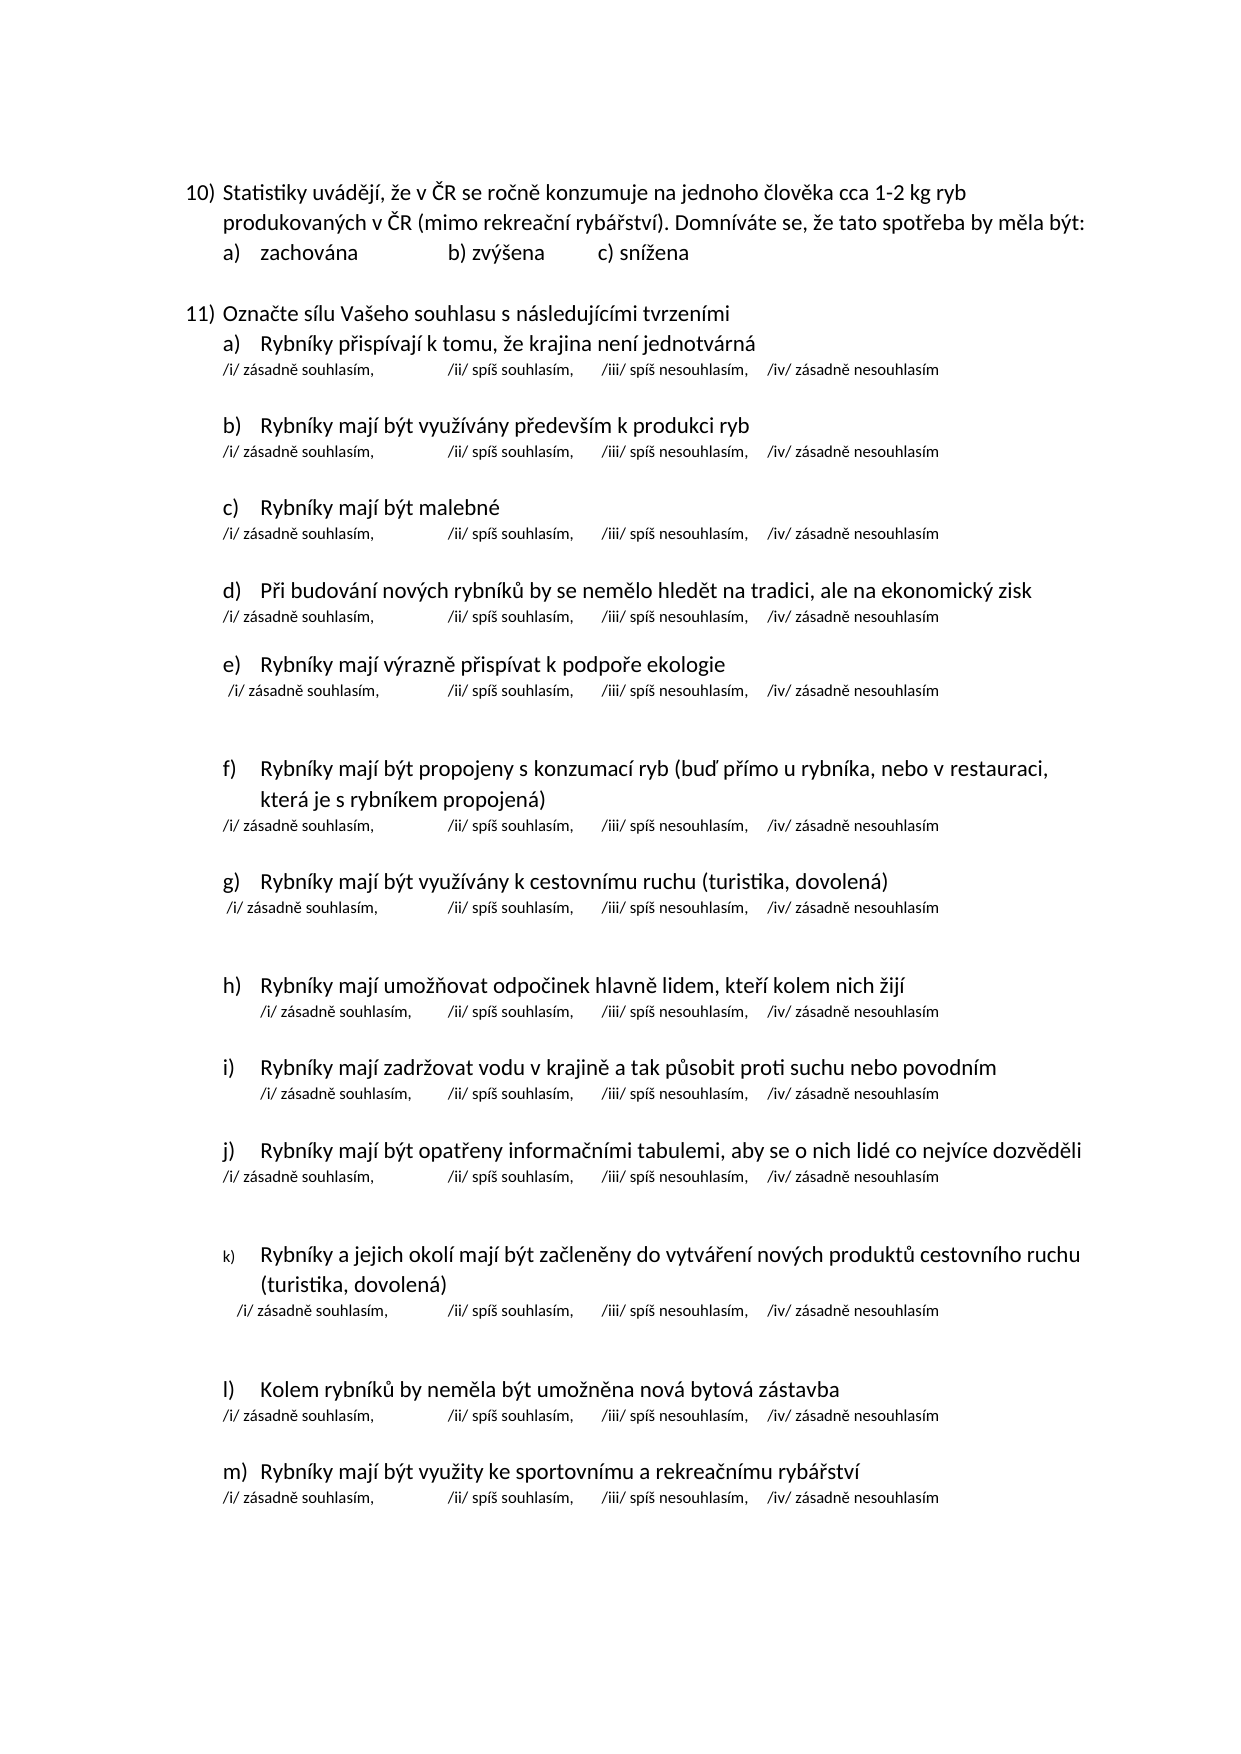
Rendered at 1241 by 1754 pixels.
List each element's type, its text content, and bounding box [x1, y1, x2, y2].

list Statistiky uvádějí, že v ČR se ročně konzumuje na jednoho člověka cca 1-2 kg ryb produkovaných v ČR (mimo rekreační rybářství). Domníváte se, že tato spotřeba by měla být: [185, 178, 1093, 236]
text /i/ zásadně souhlasím, /ii/ spíš souhlasím, /iii/ spíš nesouhlasím, /iv/ zásadně nesouhlasím [223, 1300, 1093, 1321]
list Rybníky mají být malebné [223, 493, 1093, 521]
list Rybníky mají být využívány k cestovnímu ruchu (turistika, dovolená) [223, 867, 1093, 895]
text /i/ zásadně souhlasím, /ii/ spíš souhlasím, /iii/ spíš nesouhlasím, /iv/ zásadně nesouhlasím [223, 524, 1093, 544]
text /i/ zásadně souhlasím, /ii/ spíš souhlasím, /iii/ spíš nesouhlasím, /iv/ zásadně nesouhlasím [223, 1405, 1093, 1425]
list Rybníky mají být využívány především k produkci ryb [223, 411, 1093, 439]
list Kolem rybníků by neměla být umožněna nová bytová zástavba [223, 1375, 1093, 1403]
text /i/ zásadně souhlasím, /ii/ spíš souhlasím, /iii/ spíš nesouhlasím, /iv/ zásadně nesouhlasím [223, 1166, 1093, 1186]
list /i/ zásadně souhlasím, /ii/ spíš souhlasím, /iii/ spíš nesouhlasím, /iv/ zásadně nesouhlasím [260, 1084, 1093, 1104]
list /i/ zásadně souhlasím, /ii/ spíš souhlasím, /iii/ spíš nesouhlasím, /iv/ zásadně nesouhlasím [260, 1001, 1093, 1022]
list Rybníky přispívají k tomu, že krajina není jednotvárná [223, 329, 1093, 357]
text /i/ zásadně souhlasím, /ii/ spíš souhlasím, /iii/ spíš nesouhlasím, /iv/ zásadně nesouhlasím [223, 441, 1093, 462]
list Rybníky mají umožňovat odpočinek hlavně lidem, kteří kolem nich žijí [223, 971, 1093, 999]
text /i/ zásadně souhlasím, /ii/ spíš souhlasím, /iii/ spíš nesouhlasím, /iv/ zásadně nesouhlasím [223, 815, 1093, 835]
list Rybníky a jejich okolí mají být začleněny do vytváření nových produktů cestovního ruchu (turistika, dovolená) [223, 1240, 1093, 1298]
text /i/ zásadně souhlasím, /ii/ spíš souhlasím, /iii/ spíš nesouhlasím, /iv/ zásadně nesouhlasím [223, 680, 1093, 700]
list Rybníky mají zadržovat vodu v krajině a tak působit proti suchu nebo povodním [223, 1053, 1093, 1081]
list Rybníky mají být opatřeny informačními tabulemi, aby se o nich lidé co nejvíce dozvěděli [223, 1136, 1093, 1164]
text /i/ zásadně souhlasím, /ii/ spíš souhlasím, /iii/ spíš nesouhlasím, /iv/ zásadně nesouhlasím [223, 606, 1093, 626]
list Rybníky mají být propojeny s konzumací ryb (buď přímo u rybníka, nebo v restauraci, která je s rybníkem propojená) [223, 754, 1093, 813]
text /i/ zásadně souhlasím, /ii/ spíš souhlasím, /iii/ spíš nesouhlasím, /iv/ zásadně nesouhlasím [223, 1487, 1093, 1508]
list Při budování nových rybníků by se nemělo hledět na tradici, ale na ekonomický zisk [223, 576, 1093, 604]
list Označte sílu Vašeho souhlasu s následujícími tvrzeními [185, 299, 1093, 327]
list zachována b) zvýšena c) snížena [223, 238, 1093, 266]
list Rybníky mají výrazně přispívat k podpoře ekologie [223, 650, 1093, 678]
text /i/ zásadně souhlasím, /ii/ spíš souhlasím, /iii/ spíš nesouhlasím, /iv/ zásadně nesouhlasím [223, 359, 1093, 379]
text /i/ zásadně souhlasím, /ii/ spíš souhlasím, /iii/ spíš nesouhlasím, /iv/ zásadně nesouhlasím [223, 897, 1093, 917]
list Rybníky mají být využity ke sportovnímu a rekreačnímu rybářství [223, 1457, 1093, 1485]
